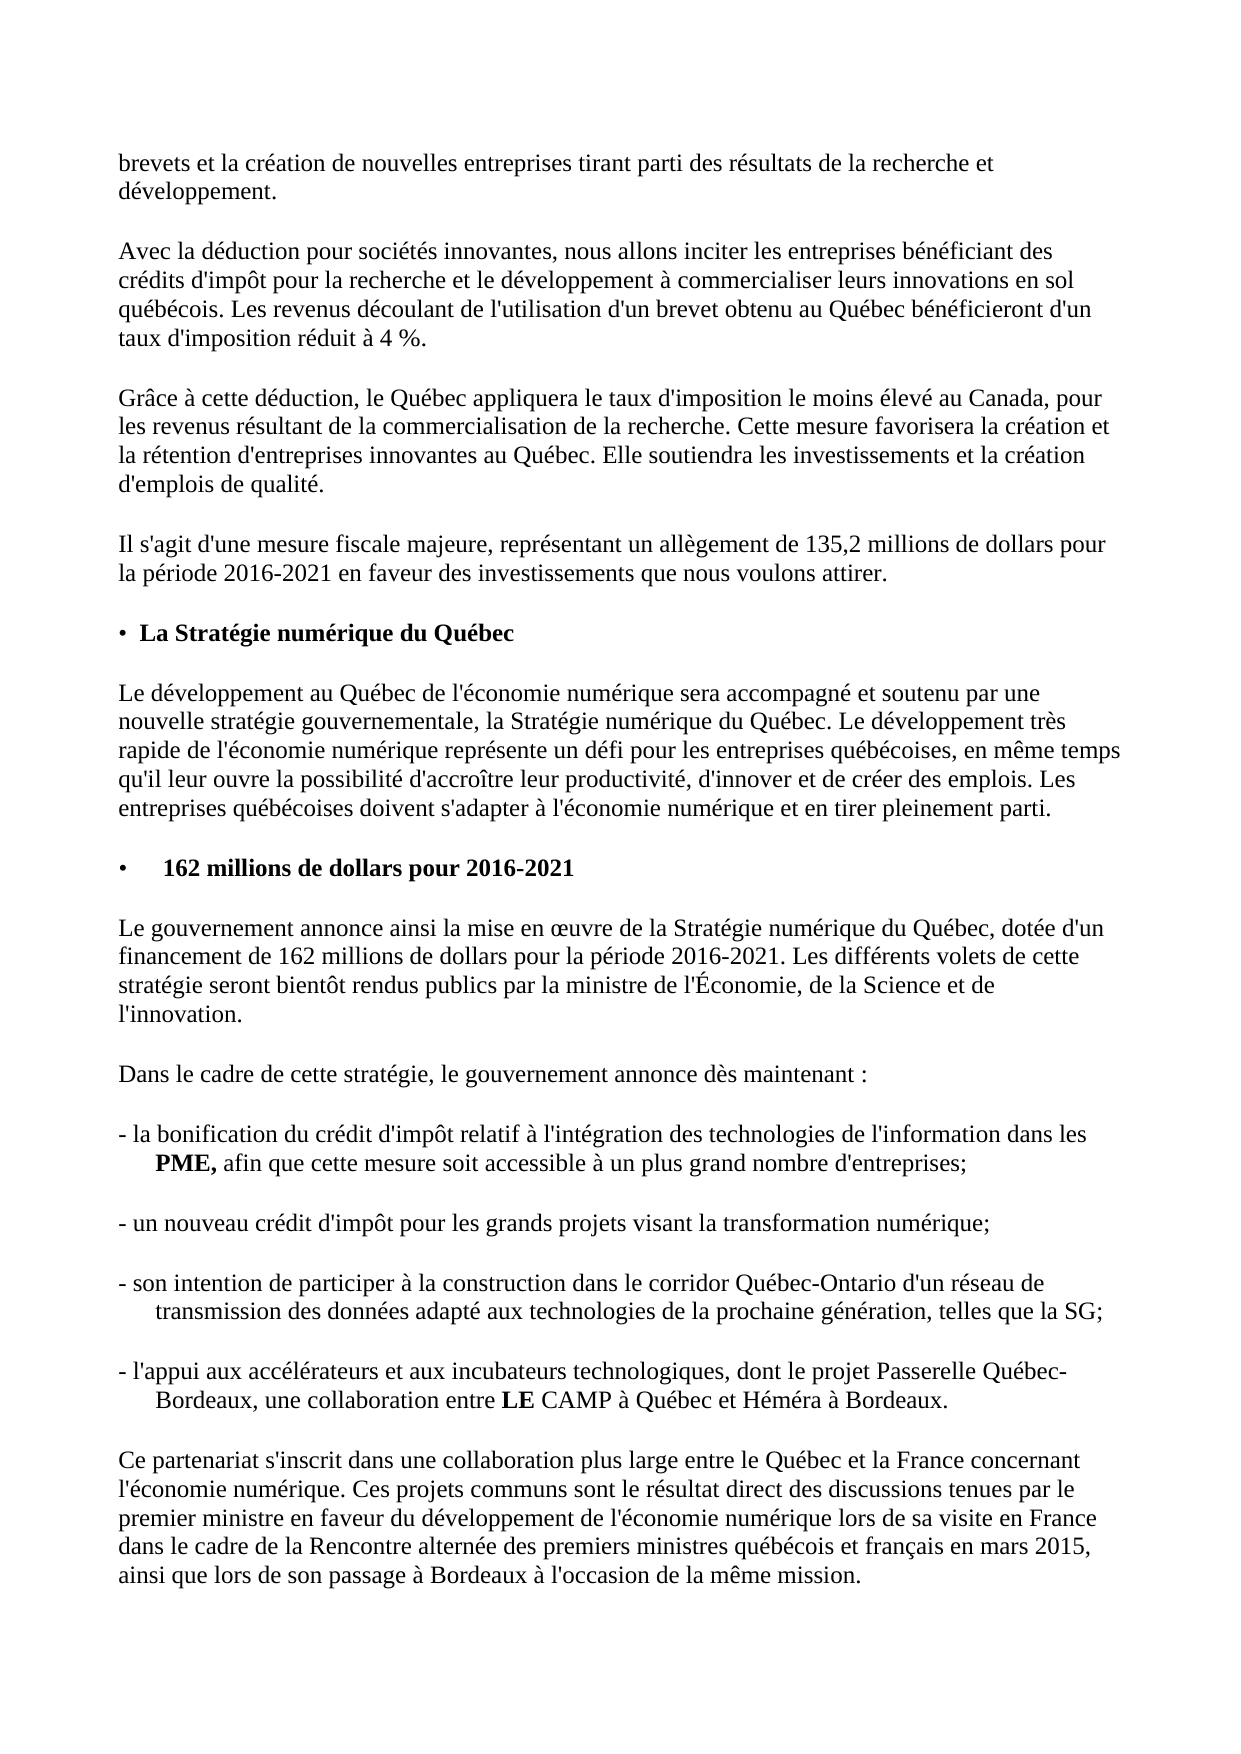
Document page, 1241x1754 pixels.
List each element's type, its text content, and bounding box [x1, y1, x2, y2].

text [118, 148, 1122, 205]
text - un nouveau crédit d'impôt pour les grands projets visant la transformation numérique; [118, 1208, 1122, 1236]
text Grâce à cette déduction, le Québec appliquera le taux d'imposition le moins élevé au Canada, pour les revenus résultant de la commercialisation de la recherche. Cette mesure favorisera la création et la rétention d'entreprises innovantes au Québec. Elle soutiendra les investissements et la création d'emplois de qualité. [118, 383, 1122, 498]
text Dans le cadre de cette stratégie, le gouvernement annonce dès maintenant : [118, 1059, 1122, 1088]
text Il s'agit d'une mesure fiscale majeure, représentant un allègement de 135,2 millions de dollars pour la période 2016-2021 en faveur des investissements que nous voulons attirer. [118, 529, 1122, 586]
text - la bonification du crédit d'impôt relatif à l'intégration des technologies de l'information dans les PME, afin que cette mesure soit accessible à un plus grand nombre d'entreprises; [118, 1119, 1122, 1176]
text Ce partenariat s'inscrit dans une collaboration plus large entre le Québec et la France concernant l'économie numérique. Ces projets communs sont le résultat direct des discussions tenues par le premier ministre en faveur du développement de l'économie numérique lors de sa visite en France dans le cadre de la Rencontre alternée des premiers ministres québécois et français en mars 2015, ainsi que lors de son passage à Bordeaux à l'occasion de la même mission. [118, 1445, 1122, 1589]
text Le gouvernement annonce ainsi la mise en œuvre de la Stratégie numérique du Québec, dotée d'un financement de 162 millions de dollars pour la période 2016-2021. Les différents volets de cette stratégie seront bientôt rendus publics par la ministre de l'Économie, de la Science et de l'innovation. [118, 913, 1122, 1028]
text • La Stratégie numérique du Québec [118, 618, 1122, 646]
text - son intention de participer à la construction dans le corridor Québec-Ontario d'un réseau de transmission des données adapté aux technologies de la prochaine génération, telles que la SG; [118, 1268, 1122, 1325]
text Le développement au Québec de l'économie numérique sera accompagné et soutenu par une nouvelle stratégie gouvernementale, la Stratégie numérique du Québec. Le développement très rapide de l'économie numérique représente un défi pour les entreprises québécoises, en même temps qu'il leur ouvre la possibilité d'accroître leur productivité, d'innover et de créer des emplois. Les entreprises québécoises doivent s'adapter à l'économie numérique et en tirer pleinement parti. [118, 678, 1122, 821]
text • 162 millions de dollars pour 2016-2021 [118, 853, 1122, 881]
text - l'appui aux accélérateurs et aux incubateurs technologiques, dont le projet Passerelle Québec-Bordeaux, une collaboration entre LE CAMP à Québec et Héméra à Bordeaux. [118, 1356, 1122, 1414]
text Avec la déduction pour sociétés innovantes, nous allons inciter les entreprises bénéficiant des crédits d'impôt pour la recherche et le développement à commercialiser leurs innovations en sol québécois. Les revenus découlant de l'utilisation d'un brevet obtenu au Québec bénéficieront d'un taux d'imposition réduit à 4 %. [118, 236, 1122, 351]
